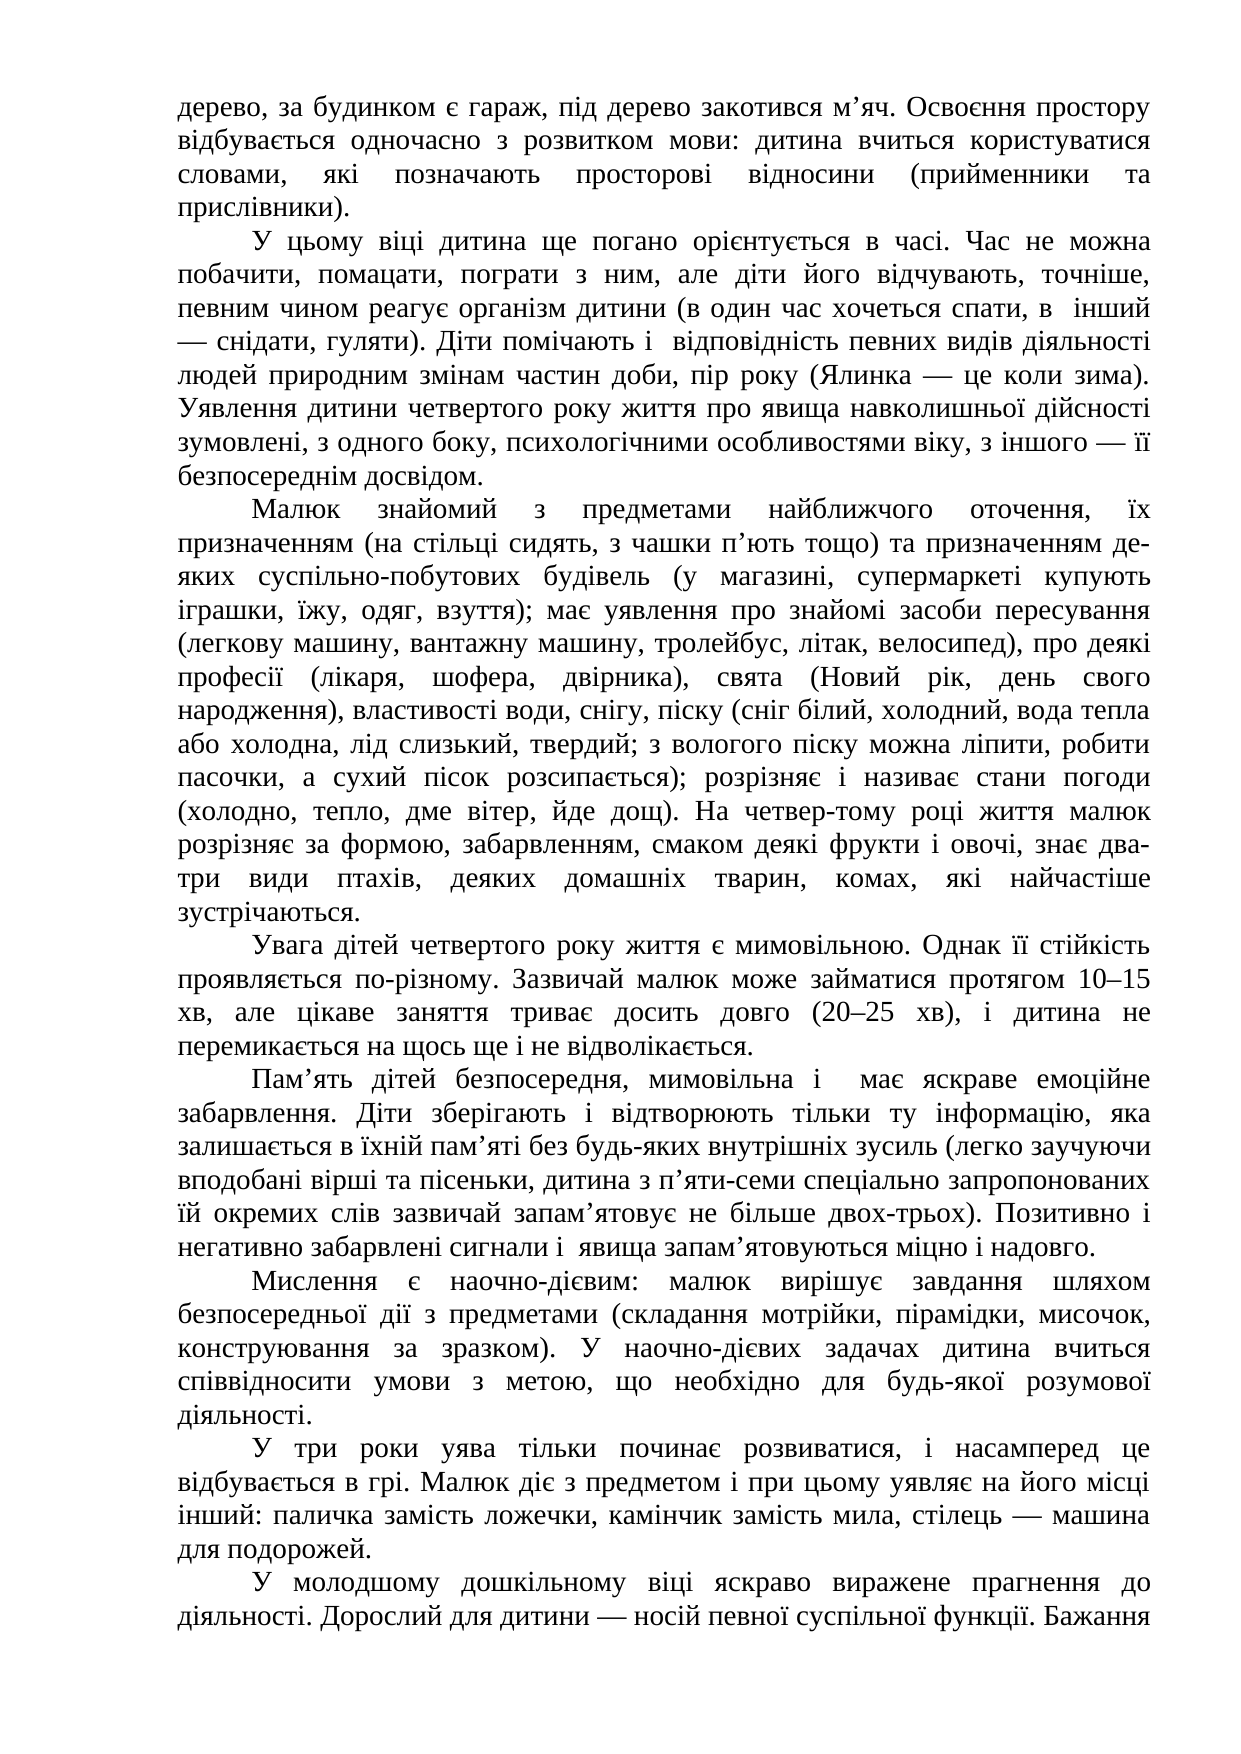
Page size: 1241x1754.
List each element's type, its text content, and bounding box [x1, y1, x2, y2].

text Мислення є наочно-дієвим: малюк вирішує завдання шляхом безпосередньої дії з предметами (складання мотрійки, пірамідки, мисочок, конструювання за зразком). У наочно-дієвих задачах дитина вчиться співвідносити умови з метою, що необхідно для будь-якої розумової діяльності. [177, 1263, 1152, 1430]
text Увага дітей четвертого року життя є мимовільною. Однак її стійкість проявляється по-різному. Зазвичай малюк може займатися протягом 10–15 хв, але цікаве заняття триває досить довго (20–25 хв), і дитина не перемикається на щось ще і не відволікається. [177, 927, 1152, 1061]
text У три роки уява тільки починає розвиватися, і насамперед це відбувається в грі. Малюк діє з предметом і при цьому уявляє на його місці інший: паличка замість ложечки, камінчик замість мила, стілець — машина для подорожей. [177, 1430, 1152, 1564]
text У цьому віці дитина ще погано орієнтується в часі. Час не можна побачити, помацати, пограти з ним, але діти його відчувають, точніше, певним чином реагує організм дитини (в один час хочеться спати, в інший — снідати, гуляти). Діти помічають і відповідність певних видів діяльності людей природним змінам частин доби, пір року (Ялинка — це коли зима). Уявлення дитини четвертого року життя про явища навколишньої дійсності зумовлені, з одного боку, психологічними особливостями віку, з іншого — її безпосереднім досвідом. [177, 223, 1152, 491]
text Пам’ять дітей безпосередня, мимовільна і має яскраве емоційне забарвлення. Діти зберігають і відтворюють тільки ту інформацію, яка залишається в їхній пам’яті без будь-яких внутрішніх зусиль (легко заучуючи вподобані вірші та пісеньки, дитина з п’яти-семи спеціально запропонованих їй окремих слів зазвичай запам’ятовує не більше двох-трьох). Позитивно і негативно забарвлені сигнали і явища запам’ятовуються міцно і надовго. [177, 1061, 1152, 1263]
text Малюк знайомий з предметами найближчого оточення, їх призначенням (на стільці сидять, з чашки п’ють тощо) та призначенням де-яких суспільно-побутових будівель (у магазині, супермаркеті купують іграшки, їжу, одяг, взуття); має уявлення про знайомі засоби пересування (легкову машину, вантажну машину, тролейбус, літак, велосипед), про деякі професії (лікаря, шофера, двірника), свята (Новий рік, день свого народження), властивості води, снігу, піску (сніг білий, холодний, вода тепла або холодна, лід слизький, твердий; з вологого піску можна ліпити, робити пасочки, а сухий пісок розсипається); розрізняє і називає стани погоди (холодно, тепло, дме вітер, йде дощ). На четвер-тому році життя малюк розрізняє за формою, забарвленням, смаком деякі фрукти і овочі, знає два-три види птахів, деяких домашніх тварин, комах, які найчастіше зустрічаються. [177, 491, 1152, 927]
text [177, 1564, 1152, 1632]
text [177, 89, 1152, 223]
